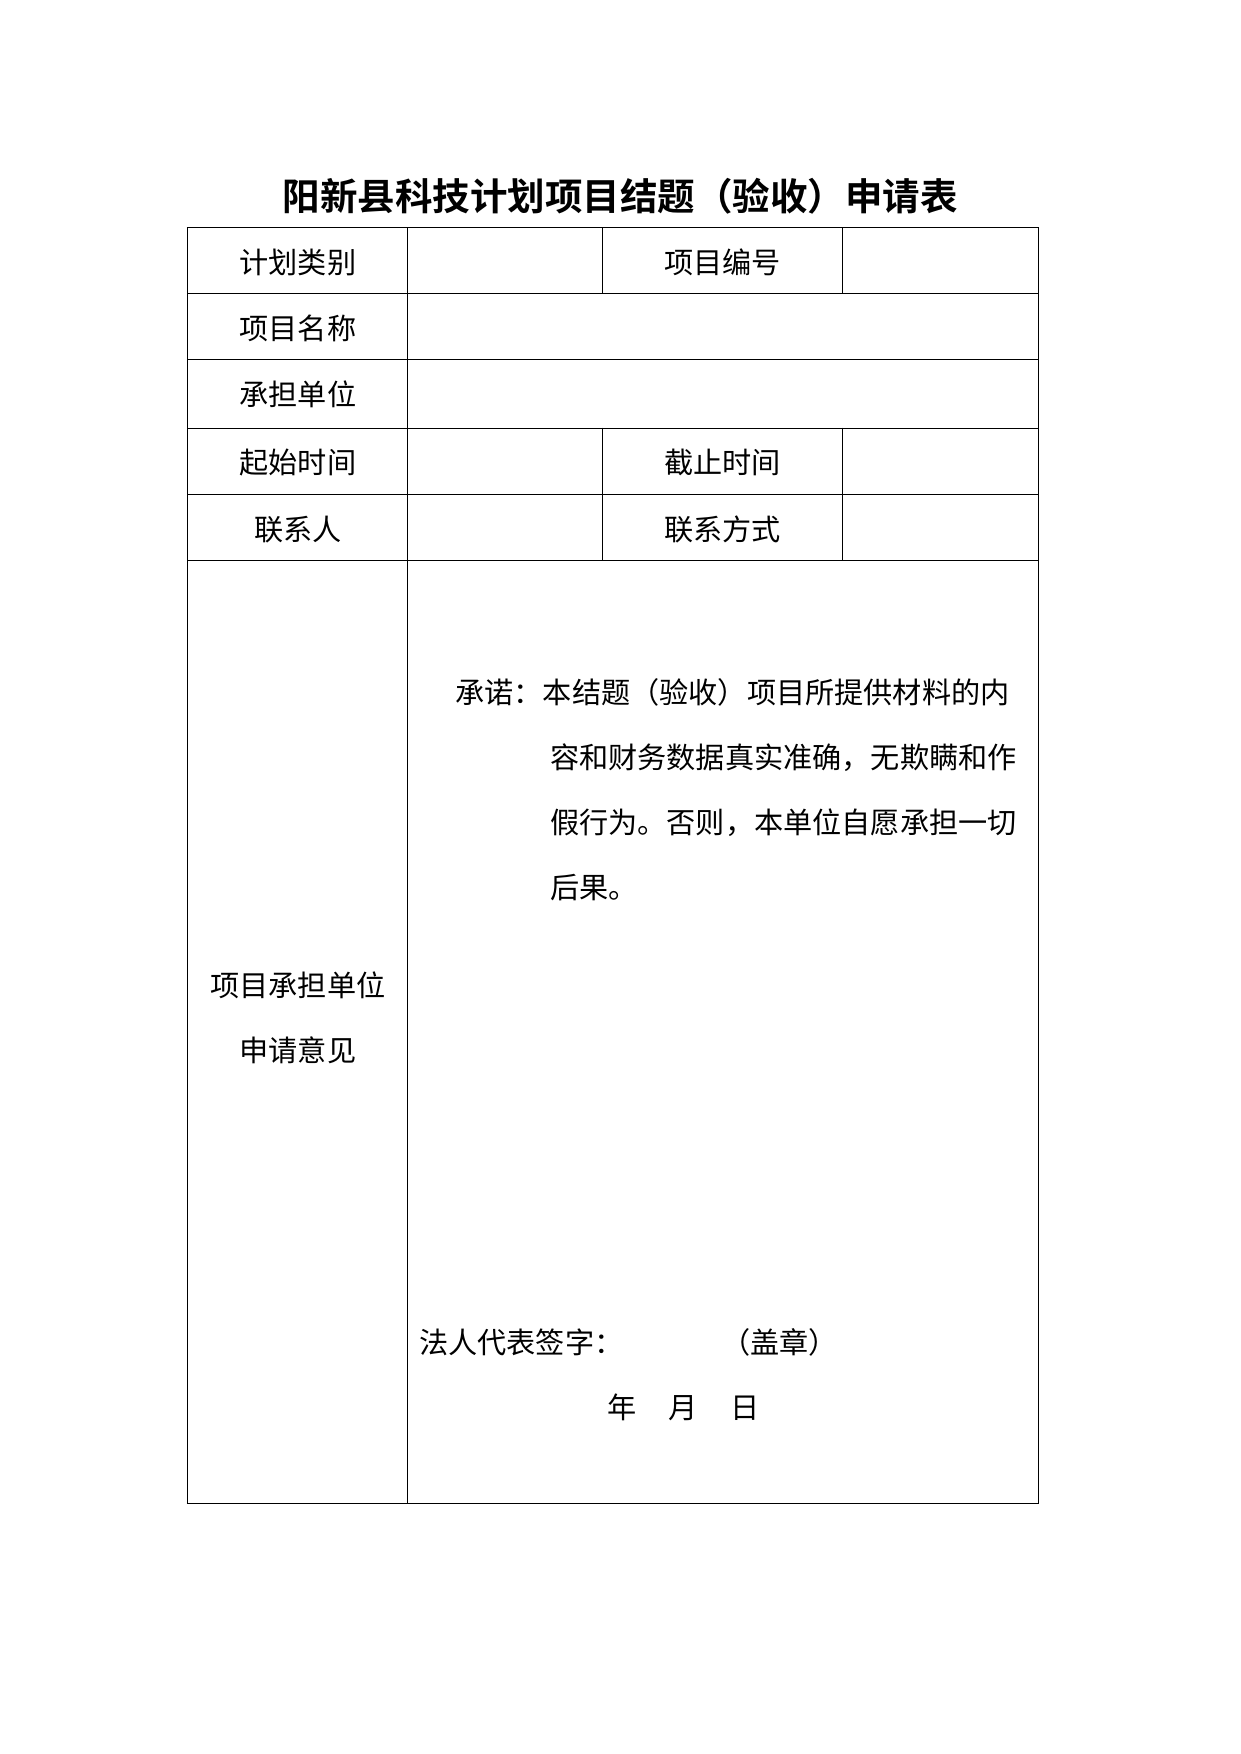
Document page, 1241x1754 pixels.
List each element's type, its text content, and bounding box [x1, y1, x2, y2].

table_header 计划类别 [188, 228, 407, 293]
table_cell [408, 294, 1038, 359]
table_cell [408, 495, 602, 560]
table_cell [843, 495, 1038, 560]
table_cell 承诺：本结题（验收）项目所提供材料的内容和财务数据真实准确，无欺瞒和作假行为。否则，本单位自愿承担一切后果。 法人代表签字： （盖章） 年 月 日 [408, 561, 1038, 1503]
table_cell 项目名称 [188, 294, 407, 359]
table_cell 项目承担单位 申请意见 [188, 561, 407, 1503]
text 阳新县科技计划项目结题（验收）申请表 [187, 162, 1053, 227]
table_cell 截止时间 [603, 429, 842, 494]
table_cell 联系方式 [603, 495, 842, 560]
table_header [408, 228, 602, 293]
table_header 项目编号 [603, 228, 842, 293]
table_cell 承担单位 [188, 360, 407, 428]
table_cell [408, 429, 602, 494]
table_header [843, 228, 1038, 293]
table_cell 联系人 [188, 495, 407, 560]
table_cell 起始时间 [188, 429, 407, 494]
table_cell [843, 429, 1038, 494]
table_cell [408, 360, 1038, 428]
